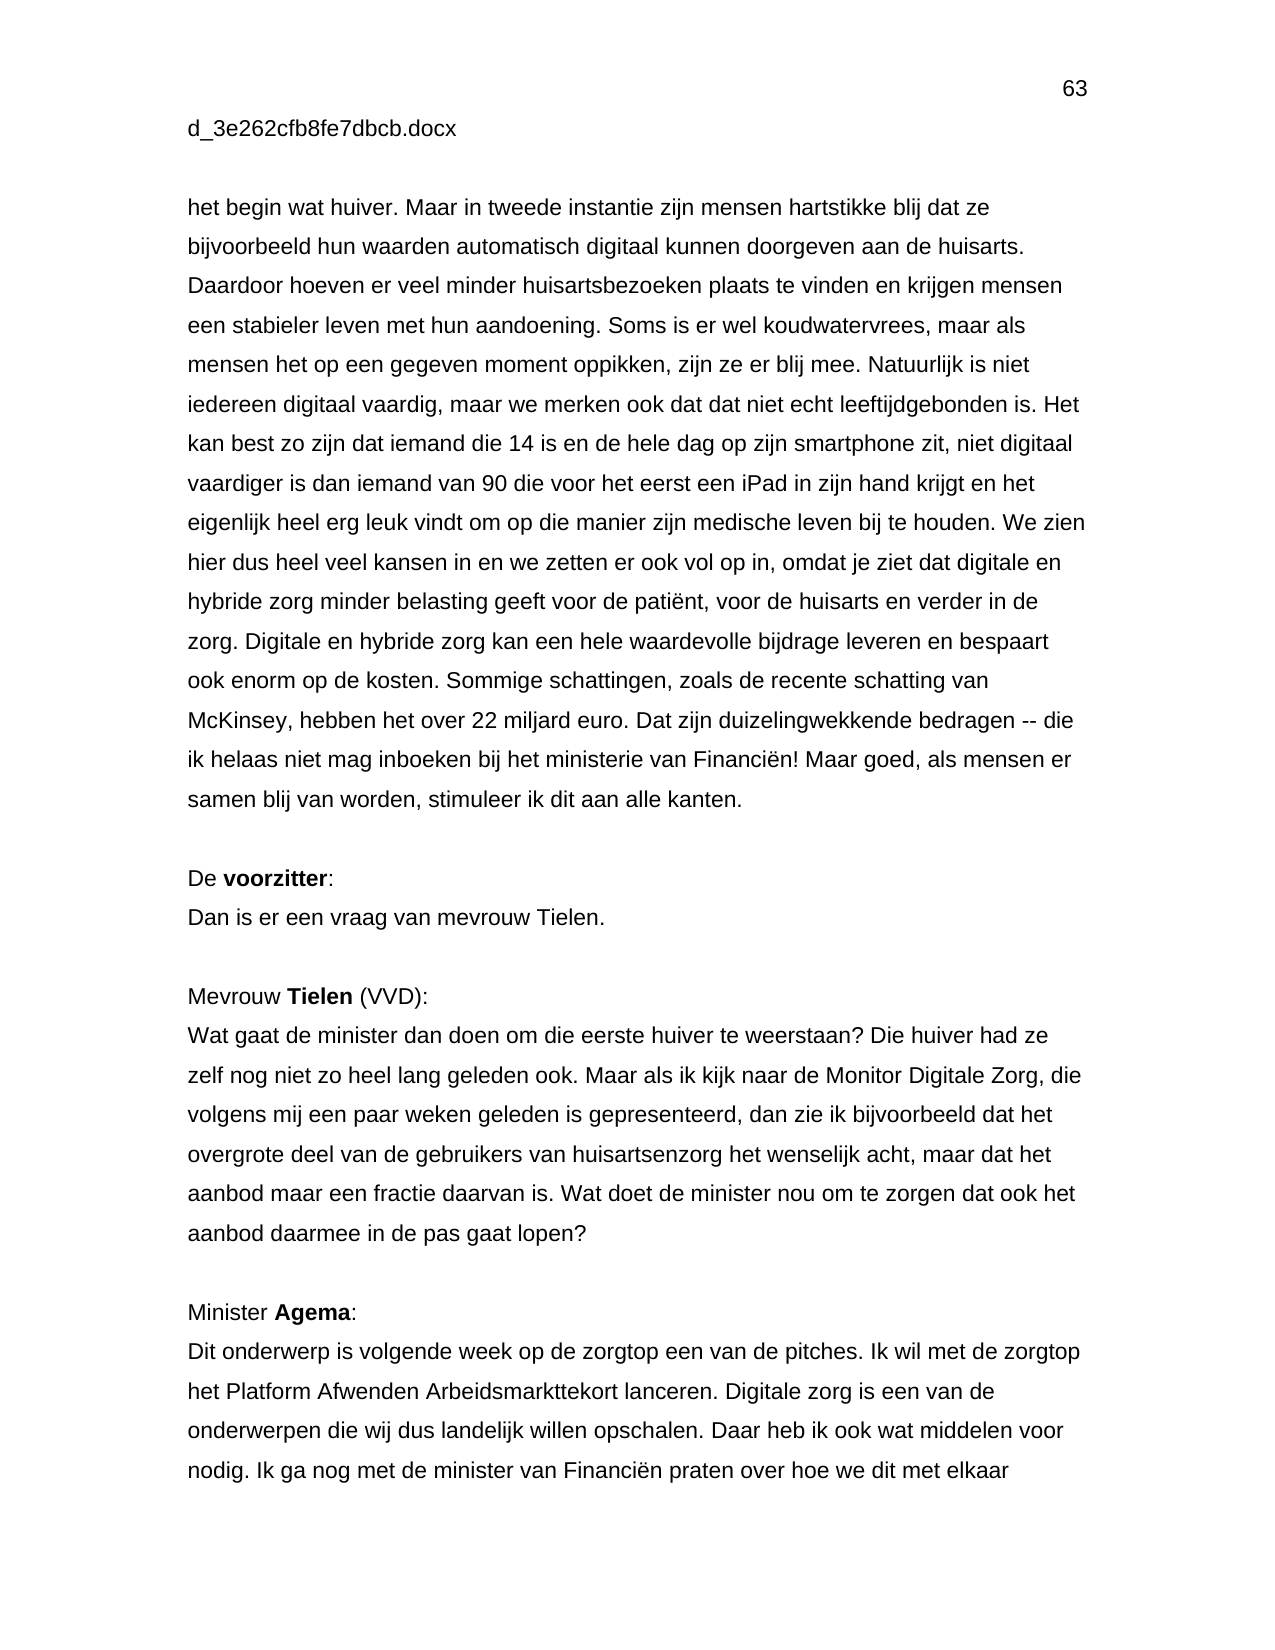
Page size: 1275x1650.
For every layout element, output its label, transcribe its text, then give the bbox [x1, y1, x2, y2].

text Wat gaat de minister dan doen om die eerste huiver te weerstaan? Die huiver had ze zelf nog niet zo heel lang geleden ook. Maar als ik kijk naar de Monitor Digitale Zorg, die volgens mij een paar weken geleden is gepresenteerd, dan zie ik bijvoorbeeld dat het overgrote deel van de gebruikers van huisartsenzorg het wenselijk acht, maar dat het aanbod maar een fractie daarvan is. Wat doet de minister nou om te zorgen dat ook het aanbod daarmee in de pas gaat lopen? [187, 1022, 1087, 1246]
text Dan is er een vraag van mevrouw Tielen. [187, 904, 1087, 930]
text De voorzitter: [187, 864, 1087, 891]
text Mevrouw Tielen (VVD): [187, 983, 1087, 1009]
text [187, 1338, 1087, 1483]
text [187, 193, 1087, 812]
text Minister Agema: [187, 1299, 1087, 1325]
